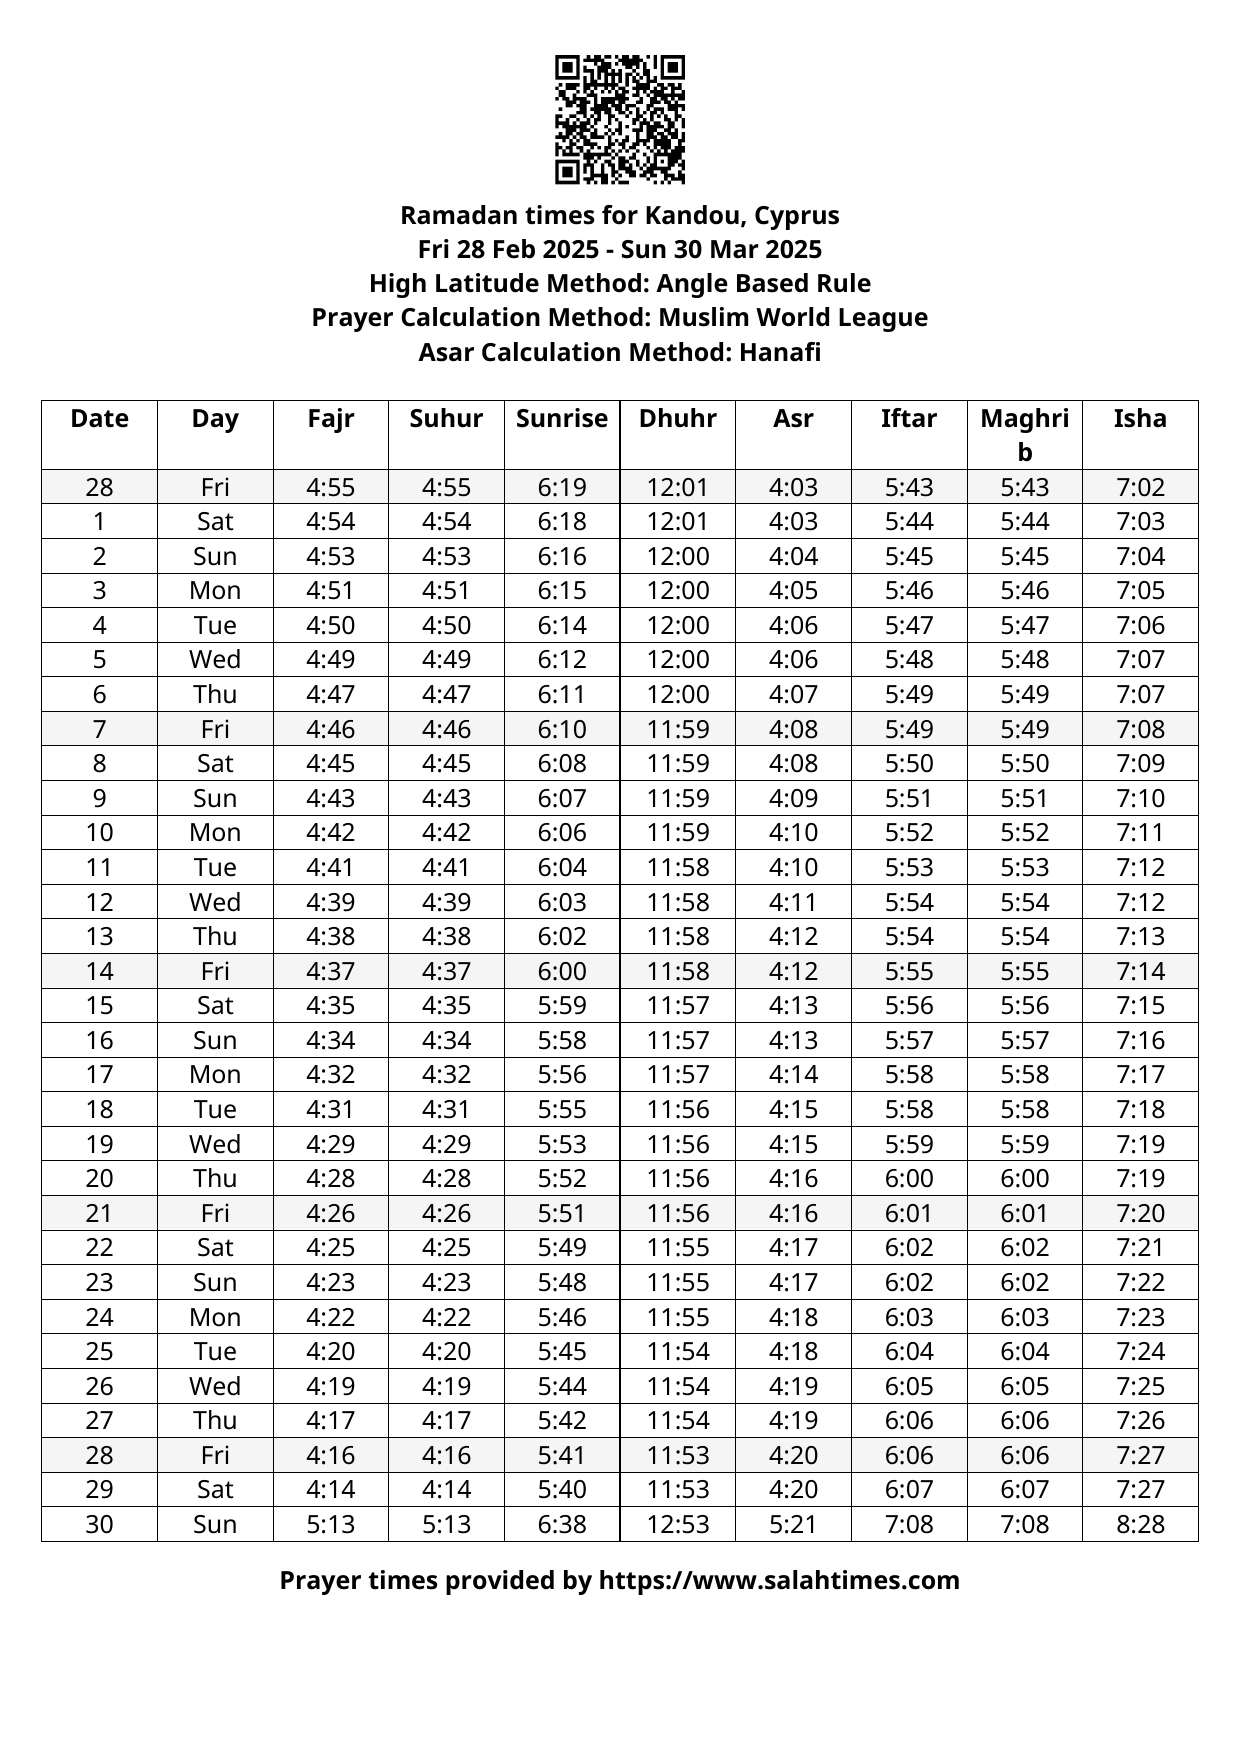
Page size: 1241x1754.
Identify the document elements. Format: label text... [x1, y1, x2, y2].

table_cell 6:02 [968, 1265, 1082, 1299]
table_cell Sun [158, 1507, 273, 1541]
table_cell Wed [158, 1127, 273, 1160]
table_cell 6:04 [505, 850, 619, 884]
table_cell 6:02 [852, 1231, 967, 1264]
table_cell 5:54 [968, 885, 1082, 918]
table_cell 7:14 [1083, 954, 1198, 987]
table_cell 5:56 [968, 989, 1082, 1022]
table_cell 13 [42, 919, 157, 953]
table_cell 4:45 [274, 746, 388, 780]
table_cell 4:29 [274, 1127, 388, 1160]
table_cell 7:26 [1083, 1404, 1198, 1437]
table_cell Tue [158, 608, 273, 642]
table_cell 12:01 [621, 470, 735, 503]
table_cell 7:02 [1083, 470, 1198, 503]
table_cell 4:20 [736, 1473, 851, 1506]
table_cell 12:00 [621, 539, 735, 572]
text Ramadan times for Kandou, Cyprus [42, 198, 1198, 232]
table_cell 6 [42, 677, 157, 711]
table_cell 19 [42, 1127, 157, 1160]
table_cell 29 [42, 1473, 157, 1506]
table_cell 4:09 [736, 781, 851, 814]
table_cell 4:03 [736, 470, 851, 503]
table_cell 6:06 [852, 1438, 967, 1472]
table_cell 4:49 [389, 643, 504, 676]
table_cell 4:26 [389, 1196, 504, 1229]
table_cell 4:08 [736, 712, 851, 745]
table_cell Mon [158, 1300, 273, 1333]
table_cell Tue [158, 1334, 273, 1368]
table_cell 4:53 [389, 539, 504, 572]
table_cell 7:06 [1083, 608, 1198, 642]
table_cell 4:19 [736, 1369, 851, 1402]
table_cell 6:02 [505, 919, 619, 953]
table_cell Sun [158, 781, 273, 814]
table_cell 5:43 [968, 470, 1082, 503]
table_cell 4:15 [736, 1092, 851, 1126]
table_cell 4:55 [389, 470, 504, 503]
table_cell 12:00 [621, 643, 735, 676]
table_cell 4:26 [274, 1196, 388, 1229]
table_cell 17 [42, 1058, 157, 1091]
table_cell 4:35 [389, 989, 504, 1022]
table_cell 4:47 [274, 677, 388, 711]
table_cell 4:41 [389, 850, 504, 884]
table_cell 6:02 [852, 1265, 967, 1299]
table_header Fajr [274, 401, 388, 469]
table_cell 23 [42, 1265, 157, 1299]
table_cell 11:59 [621, 746, 735, 780]
table_cell 7:20 [1083, 1196, 1198, 1229]
table_cell 4:53 [274, 539, 388, 572]
table_cell 4:25 [274, 1231, 388, 1264]
table_cell 5:58 [505, 1023, 619, 1057]
table_cell 5:58 [852, 1058, 967, 1091]
table_cell Tue [158, 1092, 273, 1126]
table_cell 5:51 [852, 781, 967, 814]
table_cell 6:05 [968, 1369, 1082, 1402]
table_cell 8 [42, 746, 157, 780]
table_cell 7:10 [1083, 781, 1198, 814]
table_header Dhuhr [621, 401, 735, 469]
table_cell 6:03 [852, 1300, 967, 1333]
text Asar Calculation Method: Hanafi [42, 334, 1198, 368]
table_header Maghrib [968, 401, 1082, 469]
table_cell 5:59 [852, 1127, 967, 1160]
table_cell 4:03 [736, 504, 851, 538]
table_cell 4:19 [736, 1404, 851, 1437]
table_cell 6:16 [505, 539, 619, 572]
table_cell 4:51 [274, 574, 388, 607]
table_cell 4:28 [274, 1161, 388, 1195]
table_cell 7:15 [1083, 989, 1198, 1022]
table_cell 7:19 [1083, 1127, 1198, 1160]
table_cell 11:54 [621, 1369, 735, 1402]
table_cell 4:45 [389, 746, 504, 780]
table_cell 6:01 [968, 1196, 1082, 1229]
table_cell 5:44 [505, 1369, 619, 1402]
table_cell 28 [42, 1438, 157, 1472]
table_cell Sat [158, 989, 273, 1022]
table_cell 11:58 [621, 954, 735, 987]
table_cell 30 [42, 1507, 157, 1541]
table_cell 11:56 [621, 1161, 735, 1195]
table_cell 7:08 [1083, 712, 1198, 745]
table_cell Thu [158, 677, 273, 711]
table_cell Fri [158, 1438, 273, 1472]
table_cell 5:53 [852, 850, 967, 884]
table_cell 7:22 [1083, 1265, 1198, 1299]
table_header Suhur [389, 401, 504, 469]
table_cell Wed [158, 885, 273, 918]
table_cell 11:58 [621, 919, 735, 953]
table_cell 11:59 [621, 712, 735, 745]
table_cell 5:49 [968, 712, 1082, 745]
table_cell 11:55 [621, 1300, 735, 1333]
table_cell 4:22 [389, 1300, 504, 1333]
table_cell 5:50 [852, 746, 967, 780]
table_cell 5:42 [505, 1404, 619, 1437]
table_cell 4:29 [389, 1127, 504, 1160]
table_cell 11:59 [621, 781, 735, 814]
table_cell 12:00 [621, 574, 735, 607]
table_cell 6:06 [968, 1438, 1082, 1472]
table_cell 7:07 [1083, 643, 1198, 676]
table_cell 22 [42, 1231, 157, 1264]
table_cell 7:03 [1083, 504, 1198, 538]
table_cell 5:55 [852, 954, 967, 987]
table_cell 3 [42, 574, 157, 607]
table_cell 4:55 [274, 470, 388, 503]
table_cell Sat [158, 1473, 273, 1506]
table_cell 16 [42, 1023, 157, 1057]
table_cell 4:20 [736, 1438, 851, 1472]
table_cell 4:05 [736, 574, 851, 607]
table_cell 7:08 [968, 1507, 1082, 1541]
table_cell 27 [42, 1404, 157, 1437]
table_cell 4:46 [274, 712, 388, 745]
table_cell 4:25 [389, 1231, 504, 1264]
table_cell 4:16 [274, 1438, 388, 1472]
table_cell 6:05 [852, 1369, 967, 1402]
table_cell 7:21 [1083, 1231, 1198, 1264]
table_cell 7:13 [1083, 919, 1198, 953]
table_cell 4:07 [736, 677, 851, 711]
table_cell 4:38 [274, 919, 388, 953]
table_cell 12:53 [621, 1507, 735, 1541]
table_cell 11:56 [621, 1127, 735, 1160]
table_cell 5:55 [505, 1092, 619, 1126]
table_cell 5:54 [852, 885, 967, 918]
table_cell 5:43 [852, 470, 967, 503]
table_cell 2 [42, 539, 157, 572]
table_cell 24 [42, 1300, 157, 1333]
table_cell 5:51 [968, 781, 1082, 814]
table_cell Sat [158, 746, 273, 780]
table_cell 6:06 [852, 1404, 967, 1437]
table_cell 5:56 [505, 1058, 619, 1091]
table_cell 7:17 [1083, 1058, 1198, 1091]
table_cell 5:58 [852, 1092, 967, 1126]
table_cell 4:20 [274, 1334, 388, 1368]
table_cell Sat [158, 1231, 273, 1264]
table_cell 4:34 [274, 1023, 388, 1057]
table_cell 4:42 [274, 816, 388, 849]
table_cell 6:00 [968, 1161, 1082, 1195]
table_cell 4:12 [736, 919, 851, 953]
table_cell 7:11 [1083, 816, 1198, 849]
table_cell 11:53 [621, 1473, 735, 1506]
table_cell 5:46 [505, 1300, 619, 1333]
table_cell 7:04 [1083, 539, 1198, 572]
table_cell 5:46 [852, 574, 967, 607]
table_cell 4:19 [274, 1369, 388, 1402]
table_cell Fri [158, 954, 273, 987]
table_cell 26 [42, 1369, 157, 1402]
table_cell 5:54 [968, 919, 1082, 953]
table_cell Sun [158, 1023, 273, 1057]
table_cell 11:56 [621, 1196, 735, 1229]
table_cell Fri [158, 470, 273, 503]
table_cell Wed [158, 1369, 273, 1402]
table_cell 4:20 [389, 1334, 504, 1368]
table_cell 4 [42, 608, 157, 642]
table_cell 6:08 [505, 746, 619, 780]
table_cell 5:49 [968, 677, 1082, 711]
table_cell 4:43 [389, 781, 504, 814]
table_cell Mon [158, 574, 273, 607]
table_cell 11:54 [621, 1404, 735, 1437]
table_header Day [158, 401, 273, 469]
table_cell 5:45 [852, 539, 967, 572]
table_cell Thu [158, 1161, 273, 1195]
table_cell 7:05 [1083, 574, 1198, 607]
table_cell 7:27 [1083, 1473, 1198, 1506]
table_cell 4:18 [736, 1300, 851, 1333]
table_cell 7:25 [1083, 1369, 1198, 1402]
table_cell 6:01 [852, 1196, 967, 1229]
table_cell 5:51 [505, 1196, 619, 1229]
table_cell 20 [42, 1161, 157, 1195]
text Fri 28 Feb 2025 - Sun 30 Mar 2025 [42, 232, 1198, 266]
table_cell 4:47 [389, 677, 504, 711]
table_cell 5:44 [968, 504, 1082, 538]
table_cell 4:14 [736, 1058, 851, 1091]
table_cell 7:16 [1083, 1023, 1198, 1057]
table_cell 4:42 [389, 816, 504, 849]
table_cell Fri [158, 1196, 273, 1229]
table_cell 11:58 [621, 850, 735, 884]
table_cell 4:16 [389, 1438, 504, 1472]
table_cell 5:58 [968, 1092, 1082, 1126]
table_cell 12 [42, 885, 157, 918]
table_cell 6:00 [852, 1161, 967, 1195]
table_cell 7:27 [1083, 1438, 1198, 1472]
table_cell 11:58 [621, 885, 735, 918]
table_cell 5:56 [852, 989, 967, 1022]
table_cell 6:04 [852, 1334, 967, 1368]
table_cell 4:11 [736, 885, 851, 918]
table_cell 4:06 [736, 608, 851, 642]
table_cell 6:14 [505, 608, 619, 642]
table_cell 4:39 [389, 885, 504, 918]
table_cell 7:18 [1083, 1092, 1198, 1126]
table_cell 12:00 [621, 608, 735, 642]
table_cell 4:17 [389, 1404, 504, 1437]
table_cell 4:23 [274, 1265, 388, 1299]
table_cell 7:12 [1083, 885, 1198, 918]
table_cell 5:48 [505, 1265, 619, 1299]
table_cell 6:02 [968, 1231, 1082, 1264]
table_cell 11 [42, 850, 157, 884]
table_cell 4:38 [389, 919, 504, 953]
table_cell 7:12 [1083, 850, 1198, 884]
table_cell 11:57 [621, 1023, 735, 1057]
table_cell 4:18 [736, 1334, 851, 1368]
table_cell 5:47 [852, 608, 967, 642]
table_cell 5:49 [852, 712, 967, 745]
table_cell 4:17 [736, 1265, 851, 1299]
table_cell 11:55 [621, 1231, 735, 1264]
table_cell 4:08 [736, 746, 851, 780]
table_cell 11:53 [621, 1438, 735, 1472]
table_header Asr [736, 401, 851, 469]
table_cell 6:00 [505, 954, 619, 987]
table_cell 7:23 [1083, 1300, 1198, 1333]
table_cell 25 [42, 1334, 157, 1368]
picture [542, 41, 699, 198]
table_cell 12:01 [621, 504, 735, 538]
table_cell 11:59 [621, 816, 735, 849]
table_header Isha [1083, 401, 1198, 469]
table_cell 4:49 [274, 643, 388, 676]
table_cell 11:54 [621, 1334, 735, 1368]
table_cell 5:52 [968, 816, 1082, 849]
table_cell 5:52 [505, 1161, 619, 1195]
text Prayer Calculation Method: Muslim World League [42, 300, 1198, 334]
table_cell 5:53 [505, 1127, 619, 1160]
table_cell 6:03 [505, 885, 619, 918]
table_cell 5:58 [968, 1058, 1082, 1091]
table_cell 4:54 [389, 504, 504, 538]
table_cell 4:19 [389, 1369, 504, 1402]
table_cell 5:41 [505, 1438, 619, 1472]
table_cell Thu [158, 1404, 273, 1437]
table_cell 6:12 [505, 643, 619, 676]
table_cell 5:49 [505, 1231, 619, 1264]
table_cell 11:55 [621, 1265, 735, 1299]
table_cell 4:37 [274, 954, 388, 987]
table_cell 5:57 [852, 1023, 967, 1057]
table_cell 5:40 [505, 1473, 619, 1506]
table_cell Mon [158, 1058, 273, 1091]
table_cell 6:06 [505, 816, 619, 849]
table_cell 5:46 [968, 574, 1082, 607]
table_cell 5:47 [968, 608, 1082, 642]
table_cell 4:04 [736, 539, 851, 572]
table_cell 5:21 [736, 1507, 851, 1541]
table_cell 5:55 [968, 954, 1082, 987]
table_header Date [42, 401, 157, 469]
table_cell 4:51 [389, 574, 504, 607]
table_cell 6:07 [968, 1473, 1082, 1506]
table_cell 21 [42, 1196, 157, 1229]
table_cell 8:28 [1083, 1507, 1198, 1541]
table_cell 5:45 [505, 1334, 619, 1368]
table_cell 4:31 [389, 1092, 504, 1126]
table_cell 5:49 [852, 677, 967, 711]
table_cell 6:15 [505, 574, 619, 607]
table_cell Sat [158, 504, 273, 538]
table_cell 7:08 [852, 1507, 967, 1541]
table_cell 4:16 [736, 1161, 851, 1195]
table_cell 4:17 [274, 1404, 388, 1437]
table_cell 6:07 [852, 1473, 967, 1506]
table_cell 6:03 [968, 1300, 1082, 1333]
table_cell 4:14 [389, 1473, 504, 1506]
table_cell 18 [42, 1092, 157, 1126]
table_cell 1 [42, 504, 157, 538]
table_cell 4:13 [736, 989, 851, 1022]
table_cell 4:16 [736, 1196, 851, 1229]
table_cell 4:17 [736, 1231, 851, 1264]
table_cell 7:24 [1083, 1334, 1198, 1368]
table_cell 4:35 [274, 989, 388, 1022]
table_cell 5:57 [968, 1023, 1082, 1057]
table_cell Wed [158, 643, 273, 676]
table_cell 5:48 [852, 643, 967, 676]
table_cell 5:52 [852, 816, 967, 849]
table_cell 5 [42, 643, 157, 676]
table_cell 5:48 [968, 643, 1082, 676]
table_cell 4:10 [736, 850, 851, 884]
table_cell 5:53 [968, 850, 1082, 884]
table_cell 4:10 [736, 816, 851, 849]
table_cell 4:14 [274, 1473, 388, 1506]
table_cell 4:46 [389, 712, 504, 745]
table_cell 4:06 [736, 643, 851, 676]
table_cell 4:23 [389, 1265, 504, 1299]
table_cell 4:31 [274, 1092, 388, 1126]
table_cell 4:37 [389, 954, 504, 987]
table_cell 6:19 [505, 470, 619, 503]
table_cell Thu [158, 919, 273, 953]
table_cell 11:56 [621, 1092, 735, 1126]
table_cell 5:50 [968, 746, 1082, 780]
table_cell 6:06 [968, 1404, 1082, 1437]
table_cell 4:39 [274, 885, 388, 918]
table_cell 6:38 [505, 1507, 619, 1541]
table_cell 6:11 [505, 677, 619, 711]
text Prayer times provided by https://www.salahtimes.com [42, 1563, 1198, 1597]
table_cell 7:07 [1083, 677, 1198, 711]
table_cell 4:41 [274, 850, 388, 884]
table_cell 4:13 [736, 1023, 851, 1057]
table_cell 6:07 [505, 781, 619, 814]
table_cell 11:57 [621, 1058, 735, 1091]
table_cell 12:00 [621, 677, 735, 711]
table_cell 4:43 [274, 781, 388, 814]
table_cell 4:50 [274, 608, 388, 642]
table_cell 4:15 [736, 1127, 851, 1160]
table_cell 28 [42, 470, 157, 503]
table_header Iftar [852, 401, 967, 469]
table_cell 4:34 [389, 1023, 504, 1057]
table_header Sunrise [505, 401, 619, 469]
table_cell 15 [42, 989, 157, 1022]
table_cell 5:13 [274, 1507, 388, 1541]
table_cell 11:57 [621, 989, 735, 1022]
table_cell 4:54 [274, 504, 388, 538]
table_cell 5:13 [389, 1507, 504, 1541]
table_cell 4:22 [274, 1300, 388, 1333]
table_cell Fri [158, 712, 273, 745]
table_cell Mon [158, 816, 273, 849]
table_cell Sun [158, 1265, 273, 1299]
table_cell 9 [42, 781, 157, 814]
table_cell 5:44 [852, 504, 967, 538]
table_cell 6:04 [968, 1334, 1082, 1368]
table_cell 6:10 [505, 712, 619, 745]
table_cell Sun [158, 539, 273, 572]
table_cell Tue [158, 850, 273, 884]
table_cell 4:32 [389, 1058, 504, 1091]
table_cell 4:12 [736, 954, 851, 987]
table_cell 5:45 [968, 539, 1082, 572]
table_cell 7:19 [1083, 1161, 1198, 1195]
table_cell 14 [42, 954, 157, 987]
table_cell 7:09 [1083, 746, 1198, 780]
table_cell 4:50 [389, 608, 504, 642]
table_cell 4:32 [274, 1058, 388, 1091]
table_cell 7 [42, 712, 157, 745]
table_cell 5:54 [852, 919, 967, 953]
table_cell 6:18 [505, 504, 619, 538]
table_cell 5:59 [968, 1127, 1082, 1160]
table_cell 10 [42, 816, 157, 849]
table_cell 4:28 [389, 1161, 504, 1195]
table_cell 5:59 [505, 989, 619, 1022]
text High Latitude Method: Angle Based Rule [42, 266, 1198, 300]
